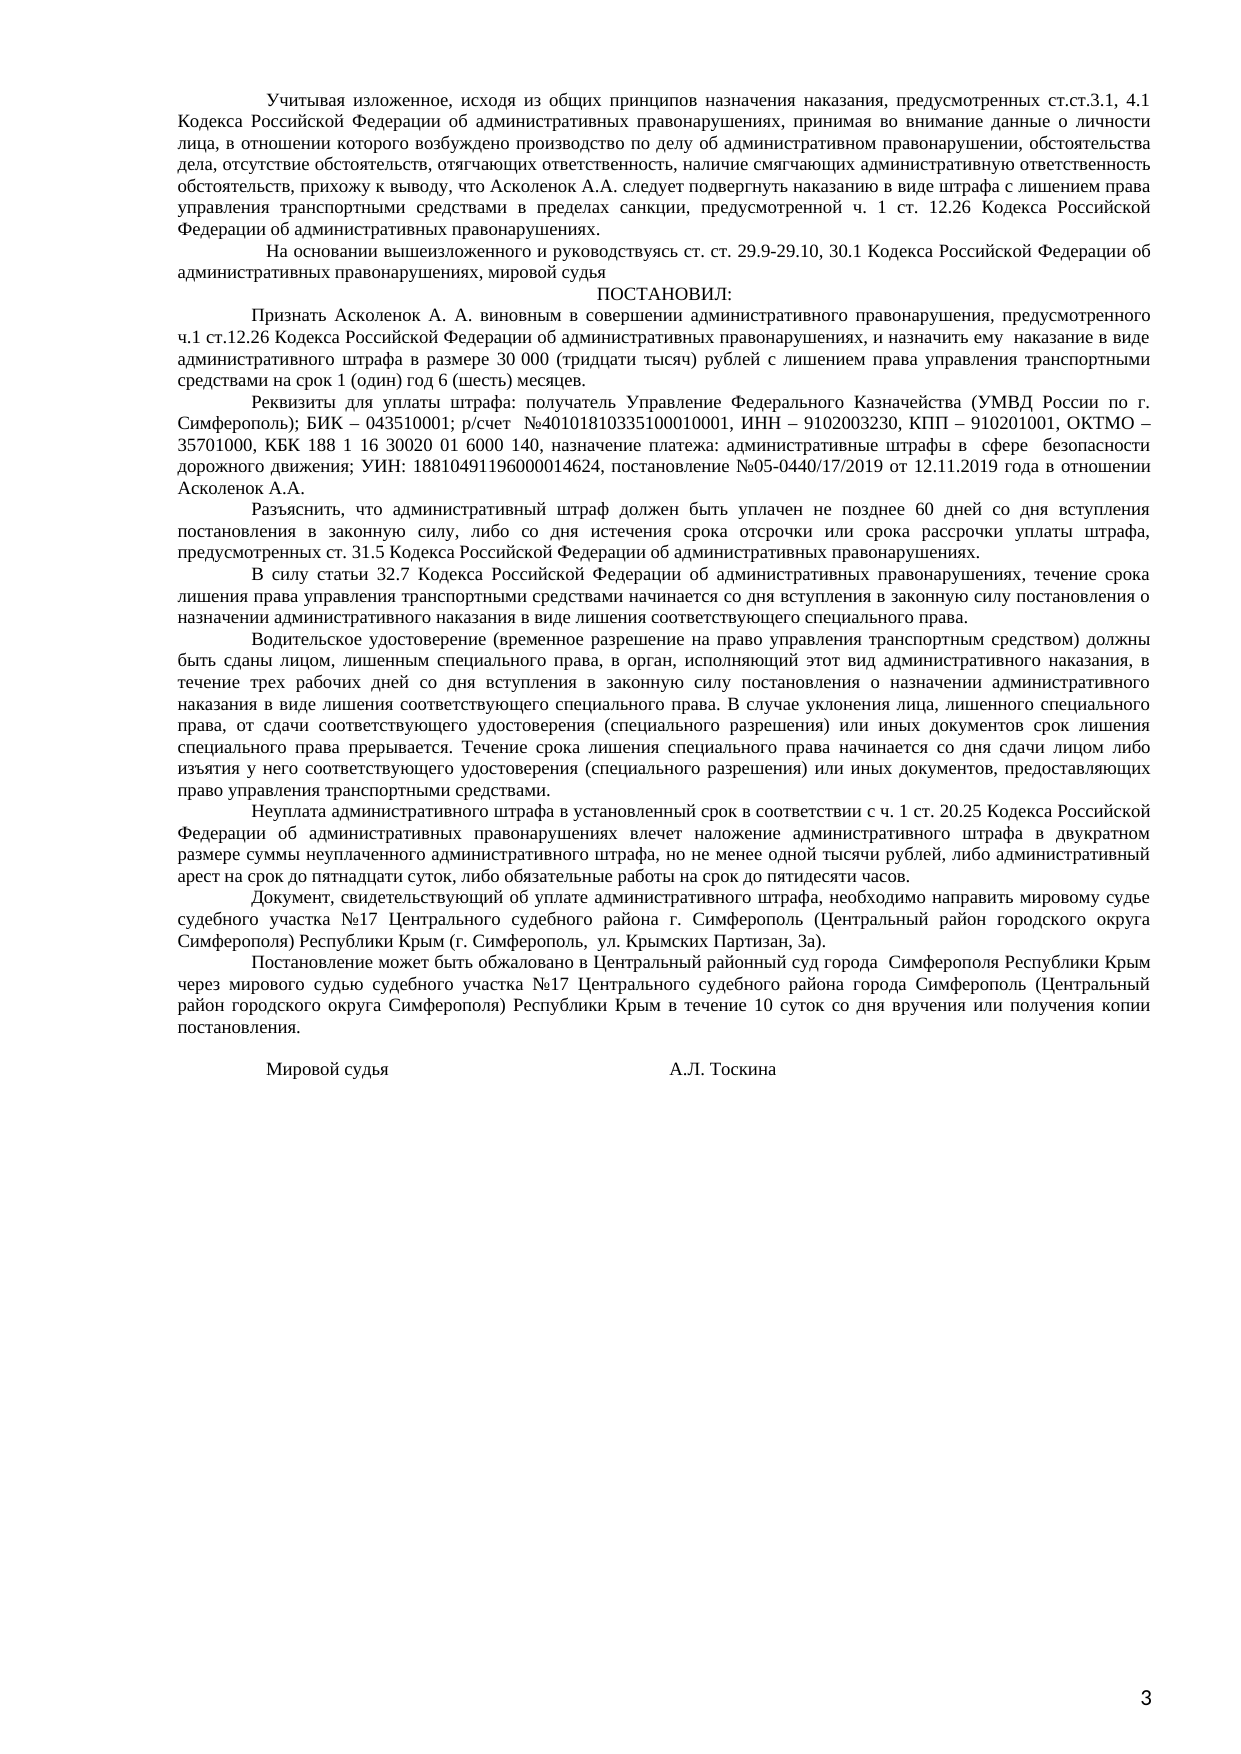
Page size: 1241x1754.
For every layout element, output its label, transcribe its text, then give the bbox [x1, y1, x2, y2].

text Мировой судья А.Л. Тоскина [177, 1058, 1152, 1080]
text Реквизиты для уплаты штрафа: получатель Управление Федерального Казначейства (УМВД России по г. Симферополь); БИК – 043510001; р/счет №40101810335100010001, ИНН – 9102003230, КПП – 910201001, ОКТМО – 35701000, КБК 188 1 16 30020 01 6000 140, назначение платежа: административные штрафы в сфере безопасности дорожного движения; УИН: 18810491196000014624, постановление №05-0440/17/2019 от 12.11.2019 года в отношении Асколенок А.А. [177, 391, 1152, 498]
text В силу статьи 32.7 Кодекса Российской Федерации об административных правонарушениях, течение срока лишения права управления транспортными средствами начинается со дня вступления в законную силу постановления о назначении административного наказания в виде лишения соответствующего специального права. [177, 563, 1152, 628]
text Разъяснить, что административный штраф должен быть уплачен не позднее 60 дней со дня вступления постановления в законную силу, либо со дня истечения срока отсрочки или срока рассрочки уплаты штрафа, предусмотренных ст. 31.5 Кодекса Российской Федерации об административных правонарушениях. [177, 498, 1152, 563]
text Признать Асколенок А. А. виновным в совершении административного правонарушения, предусмотренного ч.1 ст.12.26 Кодекса Российской Федерации об административных правонарушениях, и назначить ему наказание в виде административного штрафа в размере 30 000 (тридцати тысяч) рублей с лишением права управления транспортными средствами на срок 1 (один) год 6 (шесть) месяцев. [177, 304, 1152, 391]
text Документ, свидетельствующий об уплате административного штрафа, необходимо направить мировому судье судебного участка №17 Центрального судебного района г. Симферополь (Центральный район городского округа Симферополя) Республики Крым (г. Симферополь, ул. Крымских Партизан, 3а). [177, 886, 1152, 951]
text Учитывая изложенное, исходя из общих принципов назначения наказания, предусмотренных ст.ст.3.1, 4.1 Кодекса Российской Федерации об административных правонарушениях, принимая во внимание данные о личности лица, в отношении которого возбуждено производство по делу об административном правонарушении, обстоятельства дела, отсутствие обстоятельств, отягчающих ответственность, наличие смягчающих административную ответственность обстоятельств, прихожу к выводу, что Асколенок А.А. следует подвергнуть наказанию в виде штрафа с лишением права управления транспортными средствами в пределах санкции, предусмотренной ч. 1 ст. 12.26 Кодекса Российской Федерации об административных правонарушениях. [177, 89, 1152, 239]
text Неуплата административного штрафа в установленный срок в соответствии с ч. 1 ст. 20.25 Кодекса Российской Федерации об административных правонарушениях влечет наложение административного штрафа в двукратном размере суммы неуплаченного административного штрафа, но не менее одной тысячи рублей, либо административный арест на срок до пятнадцати суток, либо обязательные работы на срок до пятидесяти часов. [177, 800, 1152, 886]
text Постановление может быть обжаловано в Центральный районный суд города Симферополя Республики Крым через мирового судью судебного участка №17 Центрального судебного района города Симферополь (Центральный район городского округа Симферополя) Республики Крым в течение 10 суток со дня вручения или получения копии постановления. [177, 951, 1152, 1037]
text На основании вышеизложенного и руководствуясь ст. ст. 29.9-29.10, 30.1 Кодекса Российской Федерации об административных правонарушениях, мировой судья [177, 239, 1152, 283]
text Водительское удостоверение (временное разрешение на право управления транспортным средством) должны быть сданы лицом, лишенным специального права, в орган, исполняющий этот вид административного наказания, в течение трех рабочих дней со дня вступления в законную силу постановления о назначении административного наказания в виде лишения соответствующего специального права. В случае уклонения лица, лишенного специального права, от сдачи соответствующего удостоверения (специального разрешения) или иных документов срок лишения специального права прерывается. Течение срока лишения специального права начинается со дня сдачи лицом либо изъятия у него соответствующего удостоверения (специального разрешения) или иных документов, предоставляющих право управления транспортными средствами. [177, 628, 1152, 800]
text ПОСТАНОВИЛ: [177, 283, 1152, 304]
